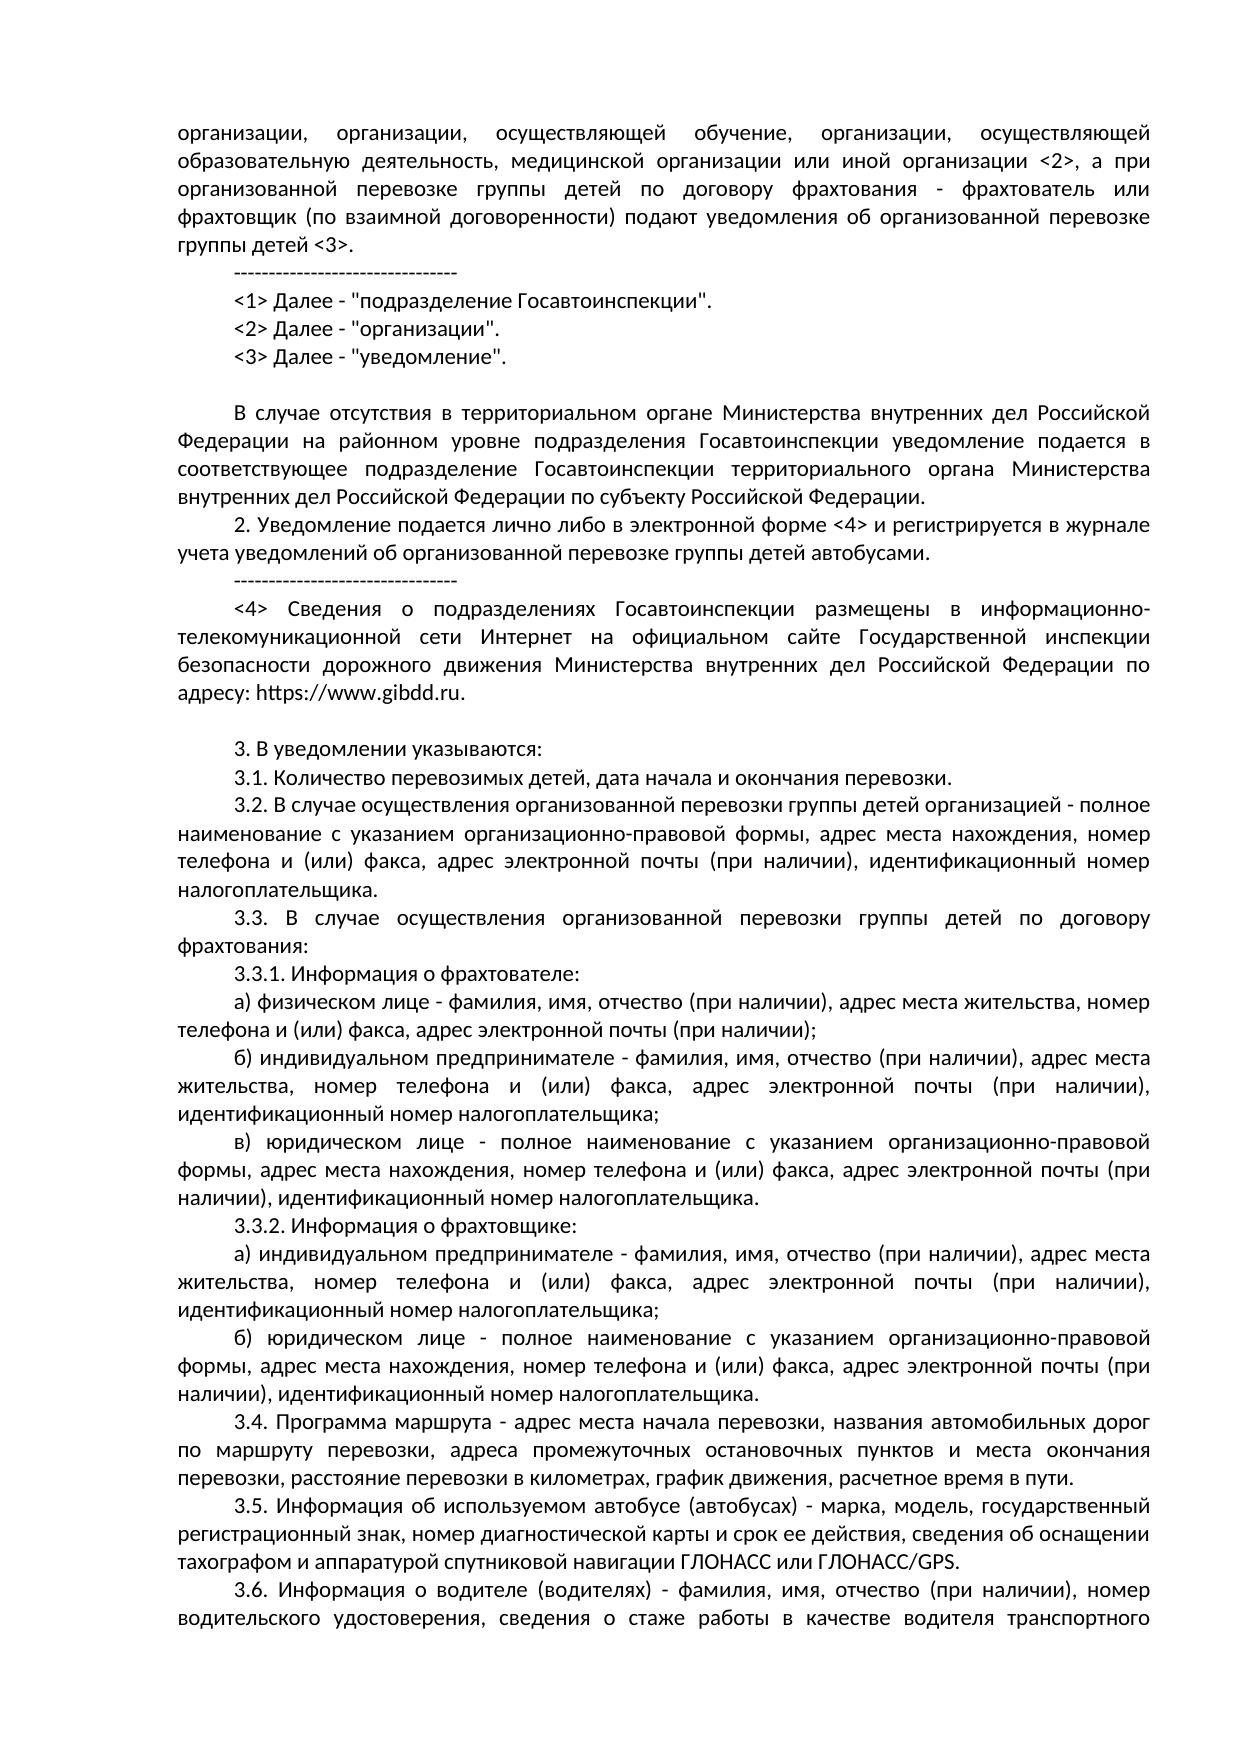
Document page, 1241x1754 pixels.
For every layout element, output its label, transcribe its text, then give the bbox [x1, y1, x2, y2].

text 3.3.2. Информация о фрахтовщике: [177, 1211, 1152, 1239]
text В случае отсутствия в территориальном органе Министерства внутренних дел Российской Федерации на районном уровне подразделения Госавтоинспекции уведомление подается в соответствующее подразделение Госавтоинспекции территориального органа Министерства внутренних дел Российской Федерации по субъекту Российской Федерации. [177, 398, 1152, 510]
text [177, 1575, 1152, 1631]
text <1> Далее - "подразделение Госавтоинспекции". [177, 286, 1152, 314]
text <3> Далее - "уведомление". [177, 342, 1152, 370]
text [177, 118, 1152, 258]
text а) физическом лице - фамилия, имя, отчество (при наличии), адрес места жительства, номер телефона и (или) факса, адрес электронной почты (при наличии); [177, 987, 1152, 1043]
text 3.4. Программа маршрута - адрес места начала перевозки, названия автомобильных дорог по маршруту перевозки, адреса промежуточных остановочных пунктов и места окончания перевозки, расстояние перевозки в километрах, график движения, расчетное время в пути. [177, 1407, 1152, 1491]
text -------------------------------- [177, 566, 1152, 594]
text 3.2. В случае осуществления организованной перевозки группы детей организацией - полное наименование с указанием организационно-правовой формы, адрес места нахождения, номер телефона и (или) факса, адрес электронной почты (при наличии), идентификационный номер налогоплательщика. [177, 791, 1152, 903]
text 2. Уведомление подается лично либо в электронной форме <4> и регистрируется в журнале учета уведомлений об организованной перевозке группы детей автобусами. [177, 510, 1152, 566]
text а) индивидуальном предпринимателе - фамилия, имя, отчество (при наличии), адрес места жительства, номер телефона и (или) факса, адрес электронной почты (при наличии), идентификационный номер налогоплательщика; [177, 1239, 1152, 1323]
text <2> Далее - "организации". [177, 314, 1152, 342]
text 3.3.1. Информация о фрахтователе: [177, 959, 1152, 987]
text б) индивидуальном предпринимателе - фамилия, имя, отчество (при наличии), адрес места жительства, номер телефона и (или) факса, адрес электронной почты (при наличии), идентификационный номер налогоплательщика; [177, 1043, 1152, 1127]
text в) юридическом лице - полное наименование с указанием организационно-правовой формы, адрес места нахождения, номер телефона и (или) факса, адрес электронной почты (при наличии), идентификационный номер налогоплательщика. [177, 1127, 1152, 1211]
text б) юридическом лице - полное наименование с указанием организационно-правовой формы, адрес места нахождения, номер телефона и (или) факса, адрес электронной почты (при наличии), идентификационный номер налогоплательщика. [177, 1323, 1152, 1407]
text 3.1. Количество перевозимых детей, дата начала и окончания перевозки. [177, 763, 1152, 791]
text 3.5. Информация об используемом автобусе (автобусах) - марка, модель, государственный регистрационный знак, номер диагностической карты и срок ее действия, сведения об оснащении тахографом и аппаратурой спутниковой навигации ГЛОНАСС или ГЛОНАСС/GPS. [177, 1491, 1152, 1575]
text -------------------------------- [177, 258, 1152, 286]
text 3. В уведомлении указываются: [177, 734, 1152, 763]
text <4> Сведения о подразделениях Госавтоинспекции размещены в информационно-телекомуникационной сети Интернет на официальном сайте Государственной инспекции безопасности дорожного движения Министерства внутренних дел Российской Федерации по адресу: https://www.gibdd.ru. [177, 594, 1152, 707]
text 3.3. В случае осуществления организованной перевозки группы детей по договору фрахтования: [177, 903, 1152, 959]
